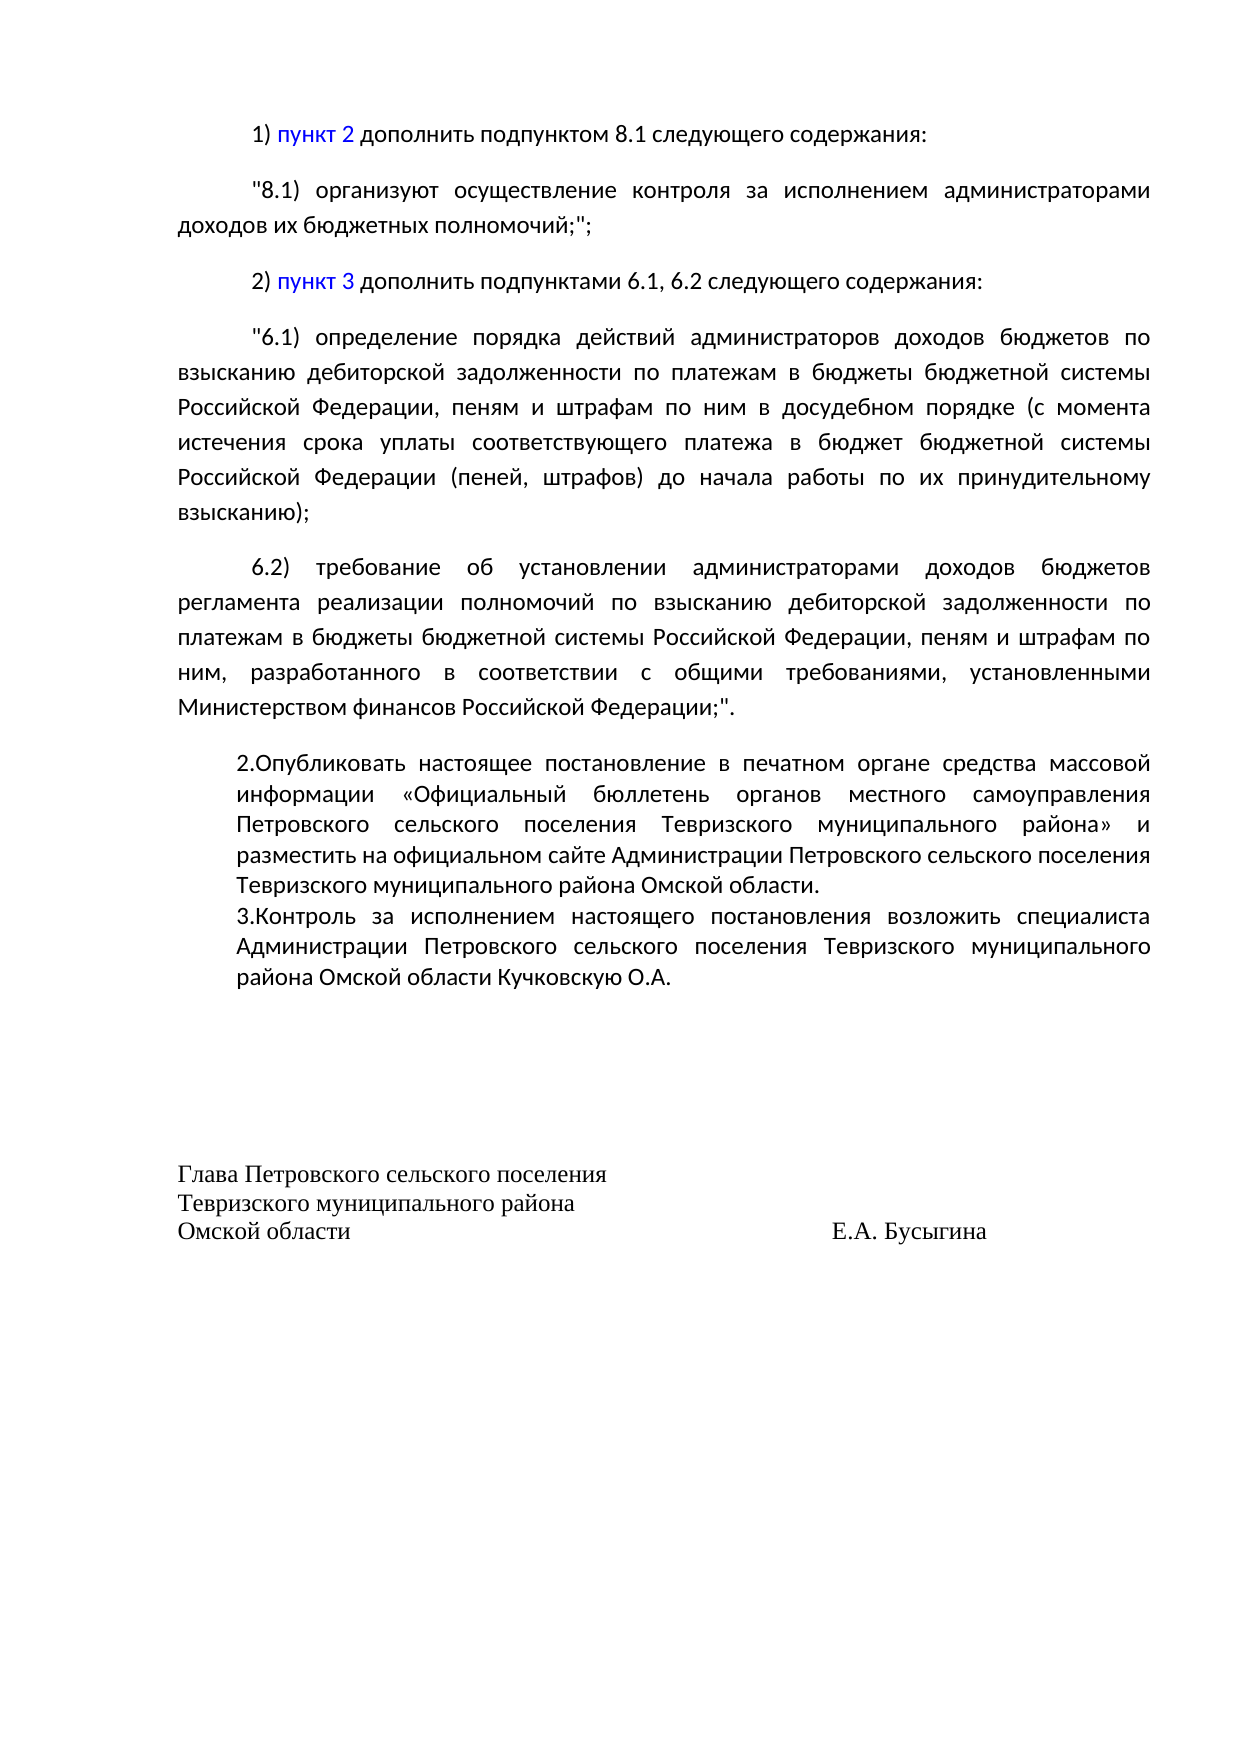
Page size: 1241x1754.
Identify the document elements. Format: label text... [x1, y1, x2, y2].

text Омской области Е.А. Бусыгина [177, 1216, 1152, 1245]
text "8.1) организуют осуществление контроля за исполнением администраторами доходов их бюджетных полномочий;"; [177, 174, 1152, 239]
text 3.Контроль за исполнением настоящего постановления возложить специалиста Администрации Петровского сельского поселения Тевризского муниципального района Омской области Кучковскую О.А. [236, 900, 1152, 991]
text Глава Петровского сельского поселения [177, 1159, 1152, 1188]
text 2.Опубликовать настоящее постановление в печатном органе средства массовой информации «Официальный бюллетень органов местного самоуправления Петровского сельского поселения Тевризского муниципального района» и разместить на официальном сайте Администрации Петровского сельского поселения Тевризского муниципального района Омской области. [236, 747, 1152, 900]
text Тевризского муниципального района [177, 1188, 1152, 1216]
text 6.2) требование об установлении администраторами доходов бюджетов регламента реализации полномочий по взысканию дебиторской задолженности по платежам в бюджеты бюджетной системы Российской Федерации, пеням и штрафам по ним, разработанного в соответствии с общими требованиями, установленными Министерством финансов Российской Федерации;". [177, 551, 1152, 722]
text "6.1) определение порядка действий администраторов доходов бюджетов по взысканию дебиторской задолженности по платежам в бюджеты бюджетной системы Российской Федерации, пеням и штрафам по ним в досудебном порядке (с момента истечения срока уплаты соответствующего платежа в бюджет бюджетной системы Российской Федерации (пеней, штрафов) до начала работы по их принудительному взысканию); [177, 321, 1152, 526]
text 1) пункт 2 дополнить подпунктом 8.1 следующего содержания: [177, 118, 1152, 149]
text 2) пункт 3 дополнить подпунктами 6.1, 6.2 следующего содержания: [177, 265, 1152, 295]
